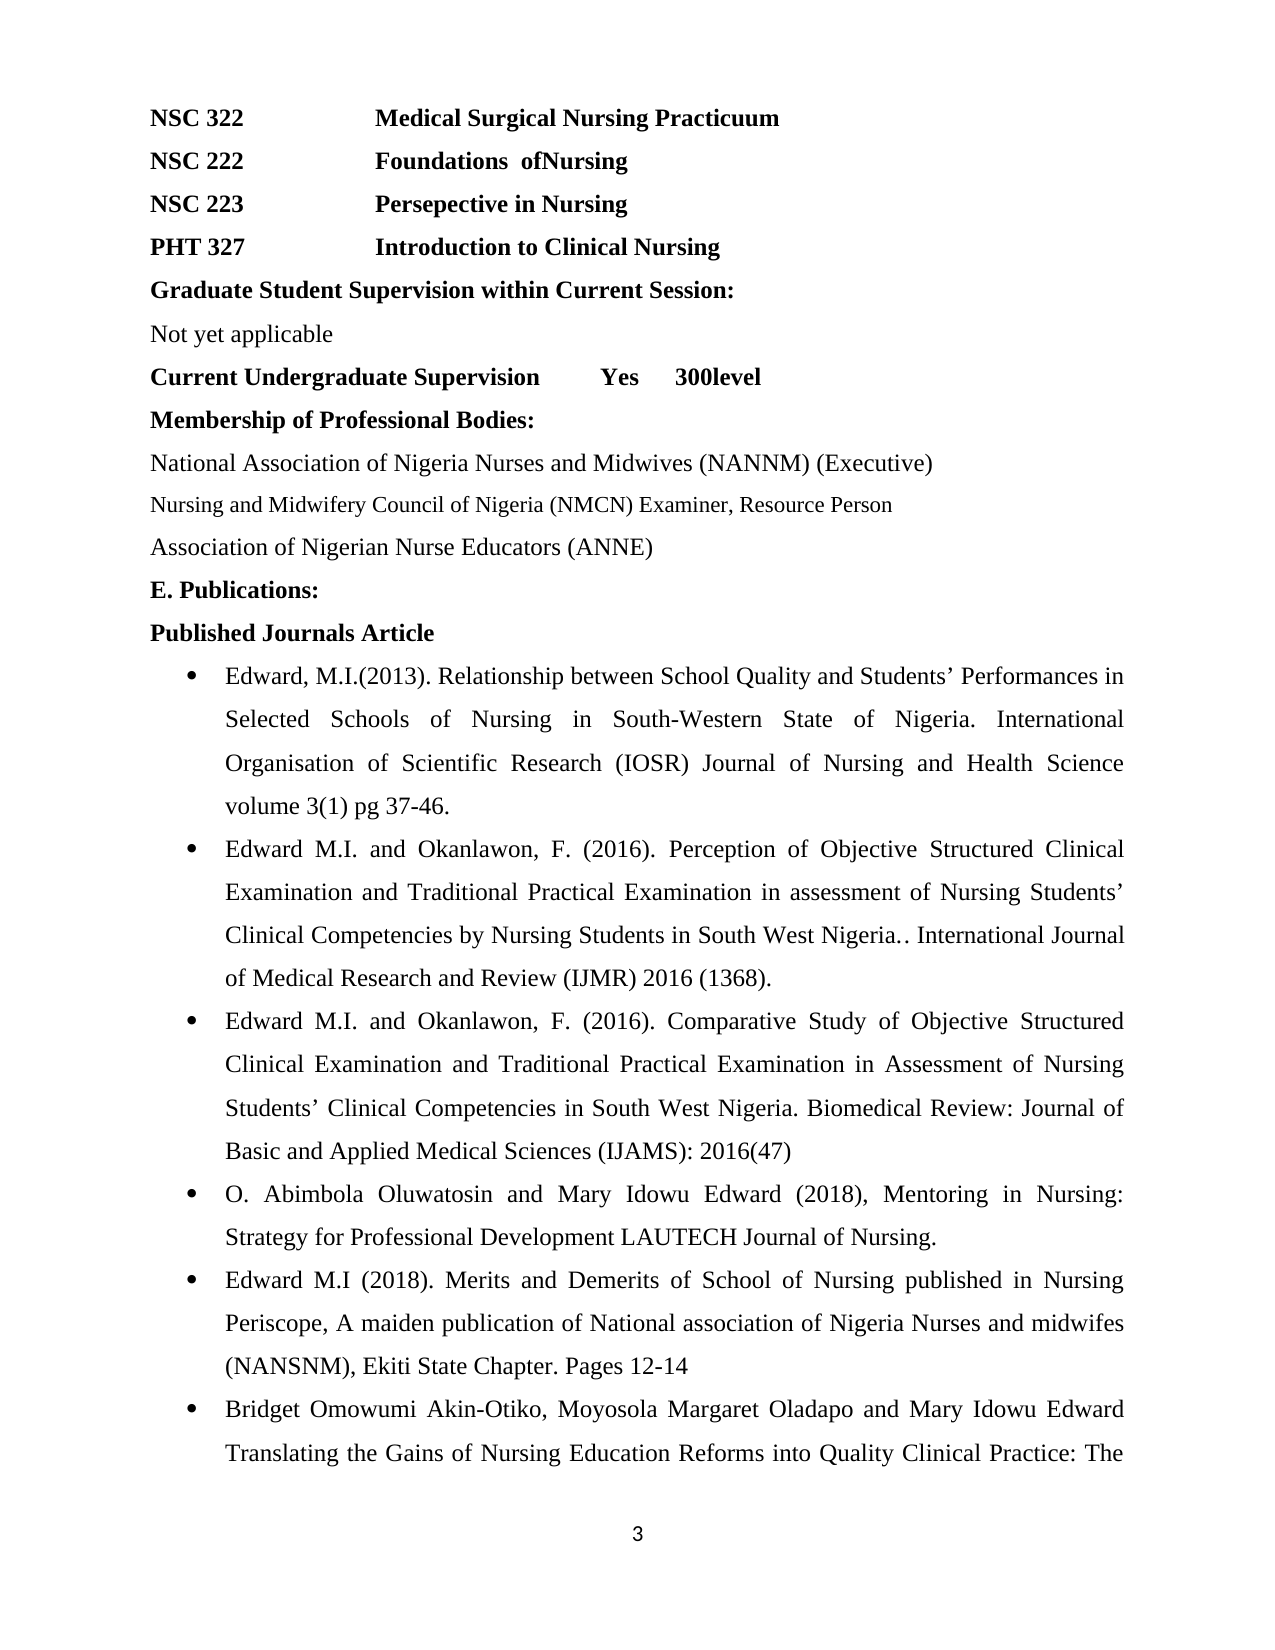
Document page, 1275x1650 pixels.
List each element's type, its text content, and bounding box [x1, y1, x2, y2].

list Edward, M.I.(2013). Relationship between School Quality and Students’ Performances in Selected Schools of Nursing in South-Western State of Nigeria. International Organisation of Scientific Research (IOSR) Journal of Nursing and Health Science volume 3(1) pg 37-46. [187, 661, 1125, 819]
text Not yet applicable [150, 319, 1125, 347]
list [187, 1394, 1125, 1466]
text Membership of Professional Bodies: [150, 405, 1125, 434]
text Current Undergraduate Supervision Yes 300level [150, 362, 1125, 391]
text NSC 222 Foundations ofNursing [150, 146, 1125, 175]
text National Association of Nigeria Nurses and Midwives (NANNM) (Executive) [150, 448, 1125, 477]
text NSC 223 Persepective in Nursing [150, 189, 1125, 218]
list Edward M.I. and Okanlawon, F. (2016). Comparative Study of Objective Structured Clinical Examination and Traditional Practical Examination in Assessment of Nursing Students’ Clinical Competencies in South West Nigeria. Biomedical Review: Journal of Basic and Applied Medical Sciences (IJAMS): 2016(47) [187, 1006, 1125, 1164]
list Edward M.I. and Okanlawon, F. (2016). Perception of Objective Structured Clinical Examination and Traditional Practical Examination in assessment of Nursing Students’ Clinical Competencies by Nursing Students in South West Nigeria.. International Journal of Medical Research and Review (IJMR) 2016 (1368). [187, 834, 1125, 992]
list Edward M.I (2018). Merits and Demerits of School of Nursing published in Nursing Periscope, A maiden publication of National association of Nigeria Nurses and midwifes (NANSNM), Ekiti State Chapter. Pages 12-14 [187, 1265, 1125, 1380]
text NSC 322 Medical Surgical Nursing Practicuum [150, 103, 1125, 132]
text Association of Nigerian Nurse Educators (ANNE) [150, 532, 1125, 561]
text Nursing and Midwifery Council of Nigeria (NMCN) Examiner, Resource Person [150, 491, 1125, 518]
text Published Journals Article [150, 618, 1125, 647]
list O. Abimbola Oluwatosin and Mary Idowu Edward (2018), Mentoring in Nursing: Strategy for Professional Development LAUTECH Journal of Nursing. [187, 1179, 1125, 1251]
text PHT 327 Introduction to Clinical Nursing [150, 232, 1125, 261]
text Graduate Student Supervision within Current Session: [150, 276, 1125, 304]
text E. Publications: [150, 575, 1125, 604]
